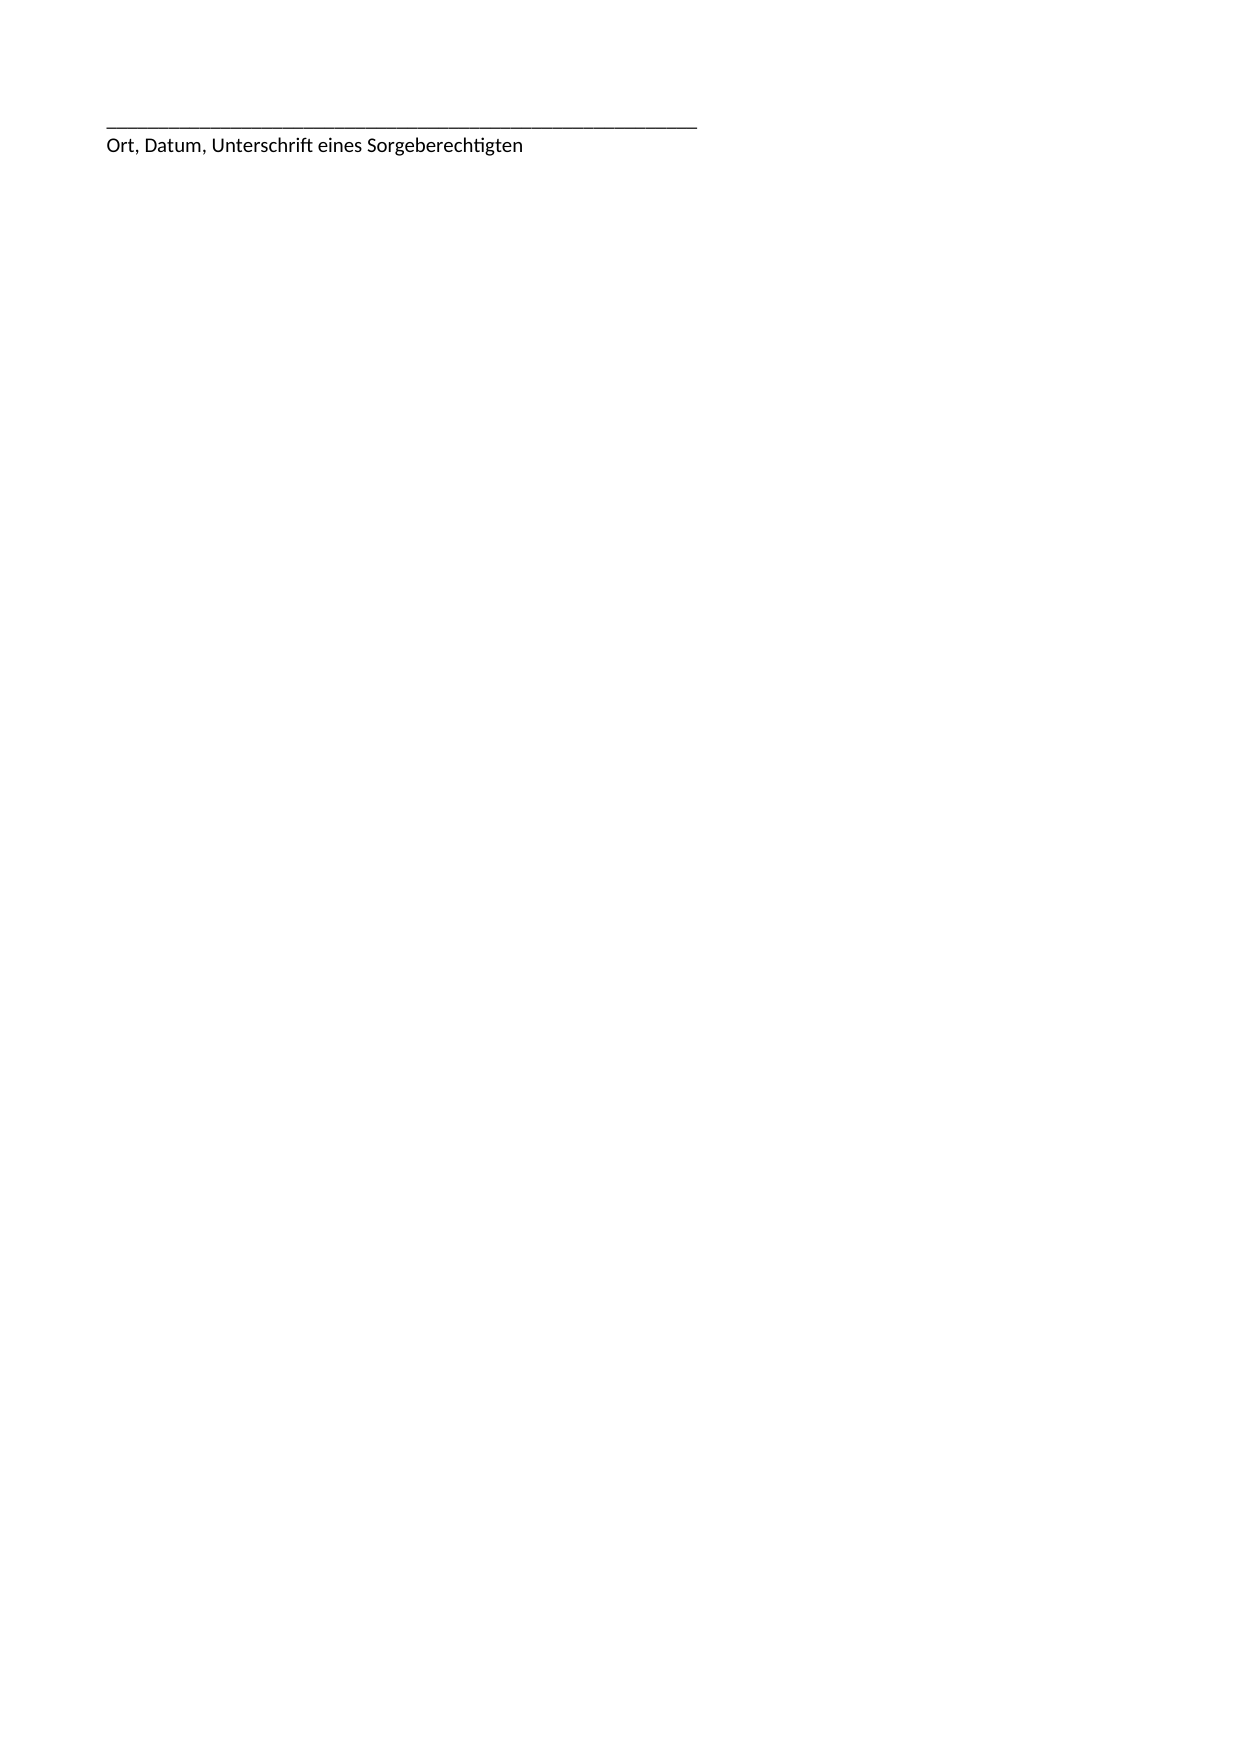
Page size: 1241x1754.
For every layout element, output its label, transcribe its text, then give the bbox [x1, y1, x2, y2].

text _________________________________________________________ Ort, Datum, Unterschrift eines Sorgeberechtigten [106, 106, 1134, 157]
